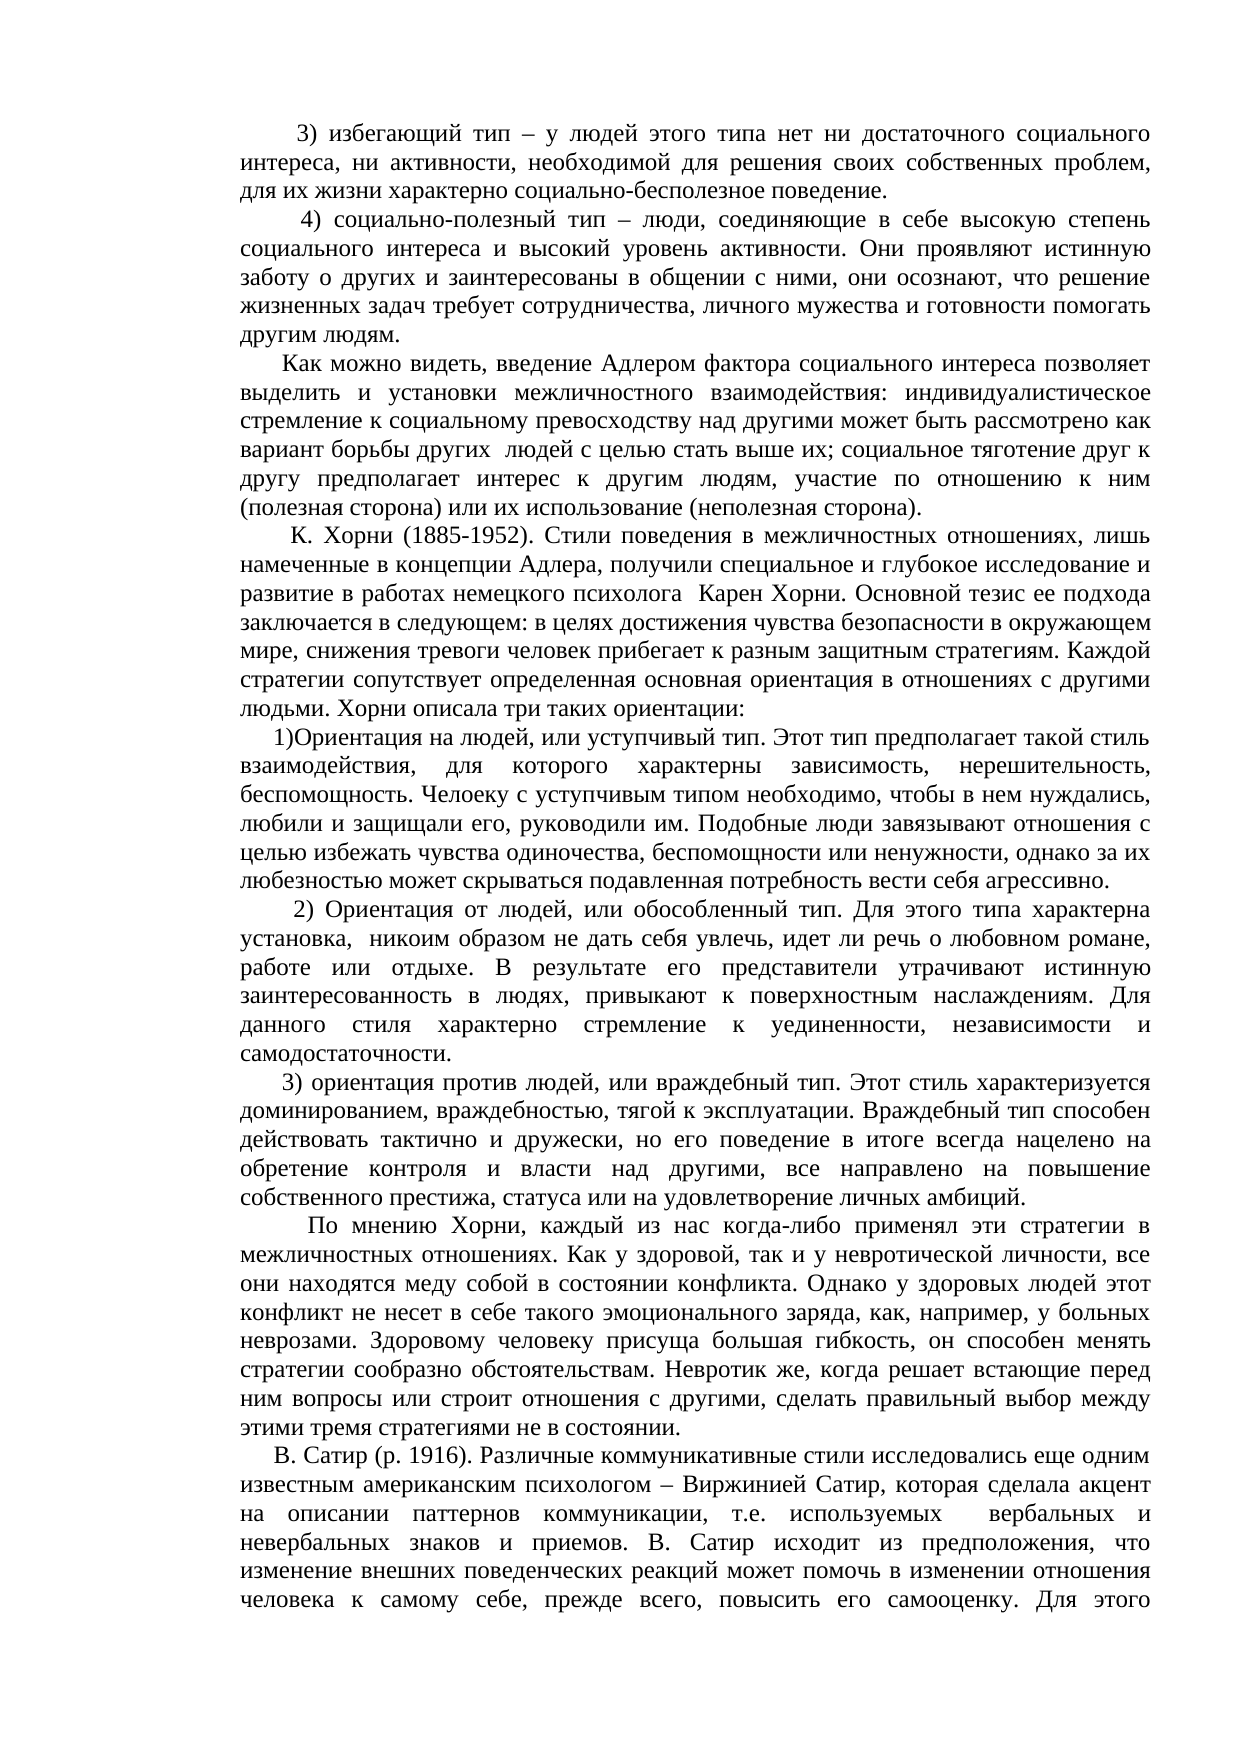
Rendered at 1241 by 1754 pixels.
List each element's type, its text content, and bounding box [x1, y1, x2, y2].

text 3) ориентация против людей, или враждебный тип. Этот стиль характеризуется доминированием, враждебностью, тягой к эксплуатации. Враждебный тип способен действовать тактично и дружески, но его поведение в итоге всегда нацелено на обретение контроля и власти над другими, все направлено на повышение собственного престижа, статуса или на удовлетворение личных амбиций. [240, 1067, 1152, 1211]
text 2) Ориентация от людей, или обособленный тип. Для этого типа характерна установка, никоим образом не дать себя увлечь, идет ли речь о любовном романе, работе или отдыхе. В результате его представители утрачивают истинную заинтересованность в людях, привыкают к поверхностным наслаждениям. Для данного стиля характерно стремление к уединенности, независимости и самодостаточности. [240, 894, 1152, 1067]
text 3) избегающий тип – у людей этого типа нет ни достаточного социального интереса, ни активности, необходимой для решения своих собственных проблем, для их жизни характерно социально-бесполезное поведение. [240, 118, 1152, 204]
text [240, 1441, 1152, 1613]
text Как можно видеть, введение Адлером фактора социального интереса позволяет выделить и установки межличностного взаимодействия: индивидуалистическое стремление к социальному превосходству над другими может быть рассмотрено как вариант борьбы других людей с целью стать выше их; социальное тяготение друг к другу предполагает интерес к другим людям, участие по отношению к ним (полезная сторона) или их использование (неполезная сторона). [240, 348, 1152, 521]
text 1)Ориентация на людей, или уступчивый тип. Этот тип предполагает такой стиль взаимодействия, для которого характерны зависимость, нерешительность, беспомощность. Челоеку с уступчивым типом необходимо, чтобы в нем нуждались, любили и защищали его, руководили им. Подобные люди завязывают отношения с целью избежать чувства одиночества, беспомощности или ненужности, однако за их любезностью может скрываться подавленная потребность вести себя агрессивно. [240, 722, 1152, 894]
text К. Хорни (1885-1952). Стили поведения в межличностных отношениях, лишь намеченные в концепции Адлера, получили специальное и глубокое исследование и развитие в работах немецкого психолога Карен Хорни. Основной тезис ее подхода заключается в следующем: в целях достижения чувства безопасности в окружающем мире, снижения тревоги человек прибегает к разным защитным стратегиям. Каждой стратегии сопутствует определенная основная ориентация в отношениях с другими людьми. Хорни описала три таких ориентации: [240, 521, 1152, 722]
text По мнению Хорни, каждый из нас когда-либо применял эти стратегии в межличностных отношениях. Как у здоровой, так и у невротической личности, все они находятся меду собой в состоянии конфликта. Однако у здоровых людей этот конфликт не несет в себе такого эмоционального заряда, как, например, у больных неврозами. Здоровому человеку присуща большая гибкость, он способен менять стратегии сообразно обстоятельствам. Невротик же, когда решает встающие перед ним вопросы или строит отношения с другими, сделать правильный выбор между этими тремя стратегиями не в состоянии. [240, 1211, 1152, 1441]
text 4) социально-полезный тип – люди, соединяющие в себе высокую степень социального интереса и высокий уровень активности. Они проявляют истинную заботу о других и заинтересованы в общении с ними, они осознают, что решение жизненных задач требует сотрудничества, личного мужества и готовности помогать другим людям. [240, 204, 1152, 348]
